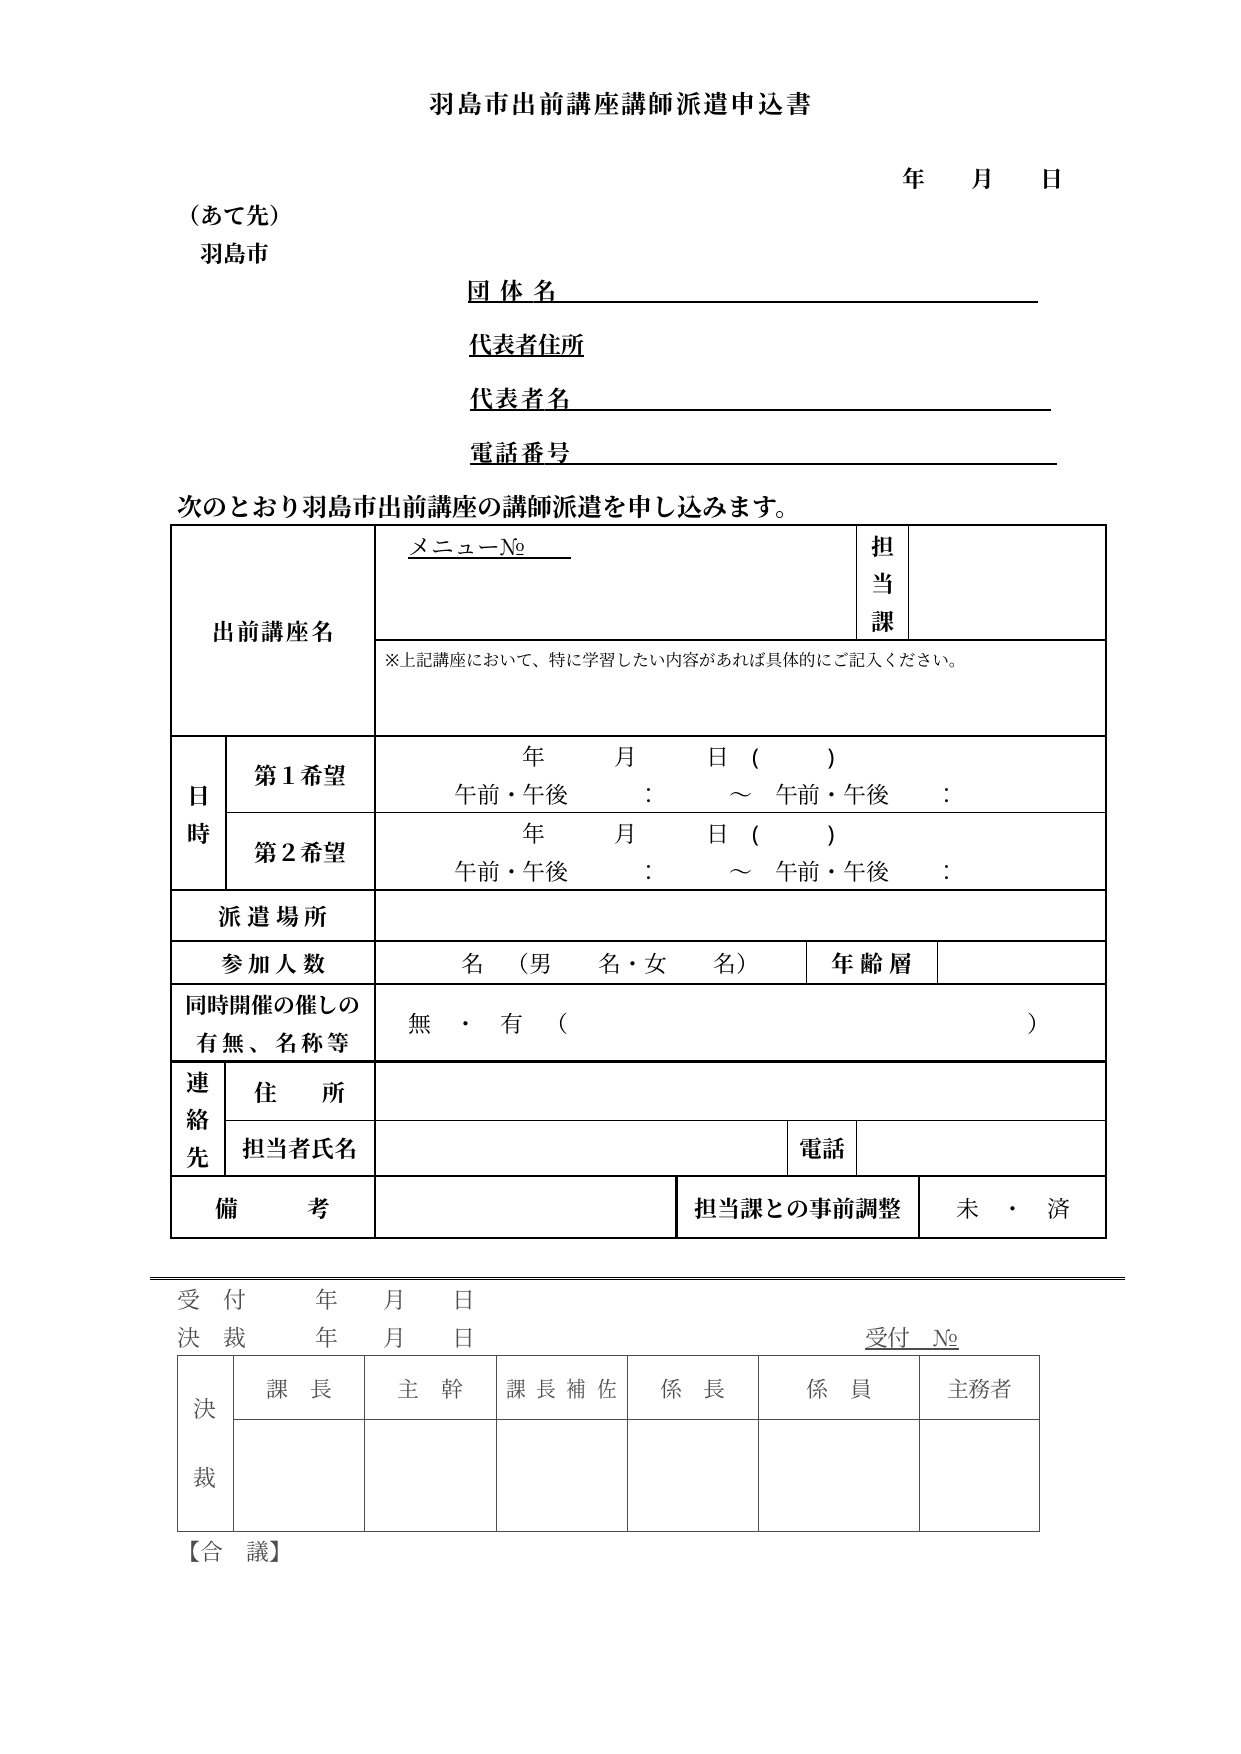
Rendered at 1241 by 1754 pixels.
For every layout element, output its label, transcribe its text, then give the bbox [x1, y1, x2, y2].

table_cell 住 所 [226, 1063, 374, 1120]
text 次のとおり羽島市出前講座の講師派遣を申し込みます。 [177, 487, 1063, 524]
table_cell 同時開催の催しの有無、名称等 [172, 985, 374, 1060]
text 羽島市 [177, 233, 1063, 271]
text 年 月 日 [177, 158, 1063, 196]
table_header [909, 526, 1105, 639]
text 電話番号 [177, 433, 1063, 470]
text 団体名 [177, 271, 1063, 308]
table_header 係 長 [628, 1356, 758, 1419]
text 代表者住所 [177, 325, 1063, 362]
table_cell [376, 891, 1105, 940]
table_cell [150, 1237, 1125, 1277]
table_cell 無 ・ 有 （ ） [376, 985, 1105, 1060]
table_cell [376, 1121, 787, 1175]
table_cell [365, 1420, 496, 1531]
table_cell 名 （男 名・女 名） [376, 942, 806, 983]
table_cell 連 絡 先 [172, 1063, 224, 1175]
table_cell [857, 1121, 1105, 1175]
table_cell 年 月 日 ( ) 午前・午後 ： ～ 午前・午後 ： [376, 737, 1105, 812]
table_cell 担当課との事前調整 [678, 1177, 918, 1237]
table_cell [376, 1063, 1105, 1120]
table_cell 未 ・ 済 [920, 1177, 1105, 1237]
table_cell [759, 1420, 919, 1531]
table_cell 担当者氏名 [226, 1121, 374, 1175]
table_cell [497, 1420, 627, 1531]
table_cell 電話 [788, 1121, 856, 1175]
table_cell [376, 1177, 675, 1237]
table_cell [234, 1420, 364, 1531]
table_header 決 裁 [178, 1356, 233, 1531]
table_cell 年 月 日 ( ) 午前・午後 ： ～ 午前・午後 ： [376, 813, 1105, 889]
table_header 課長補佐 [497, 1356, 627, 1419]
table_cell [628, 1420, 758, 1531]
table_cell [938, 942, 1105, 983]
table_cell 第２希望 [227, 813, 374, 889]
text 羽島市出前講座講師派遣申込書 [177, 83, 1063, 121]
table_cell 日 時 [172, 737, 225, 889]
text 受 付 年 月 日 [177, 1280, 1063, 1317]
table_header 担 当 課 [857, 526, 908, 639]
text 【合 議】 [177, 1532, 1063, 1569]
table_cell 備 考 [172, 1177, 374, 1237]
table_header メニュー№ [376, 526, 856, 639]
table_cell 第１希望 [227, 737, 374, 812]
text （あて先） [177, 196, 1063, 233]
table_cell 参 加 人 数 [172, 942, 374, 983]
table_header 出前講座名 [172, 526, 374, 735]
table_header 主務者 [920, 1356, 1039, 1419]
table_cell 年 齢 層 [807, 942, 937, 983]
table_header 係 員 [759, 1356, 919, 1419]
table_cell ※上記講座において、特に学習したい内容があれば具体的にご記入ください。 [376, 641, 1105, 735]
table_header 主 幹 [365, 1356, 496, 1419]
table_cell 派 遣 場 所 [172, 891, 374, 940]
table_cell [920, 1420, 1039, 1531]
text 代表者名 [177, 379, 1063, 416]
text 決 裁 年 月 日 受付 № [177, 1317, 1063, 1355]
table_header 課 長 [234, 1356, 364, 1419]
